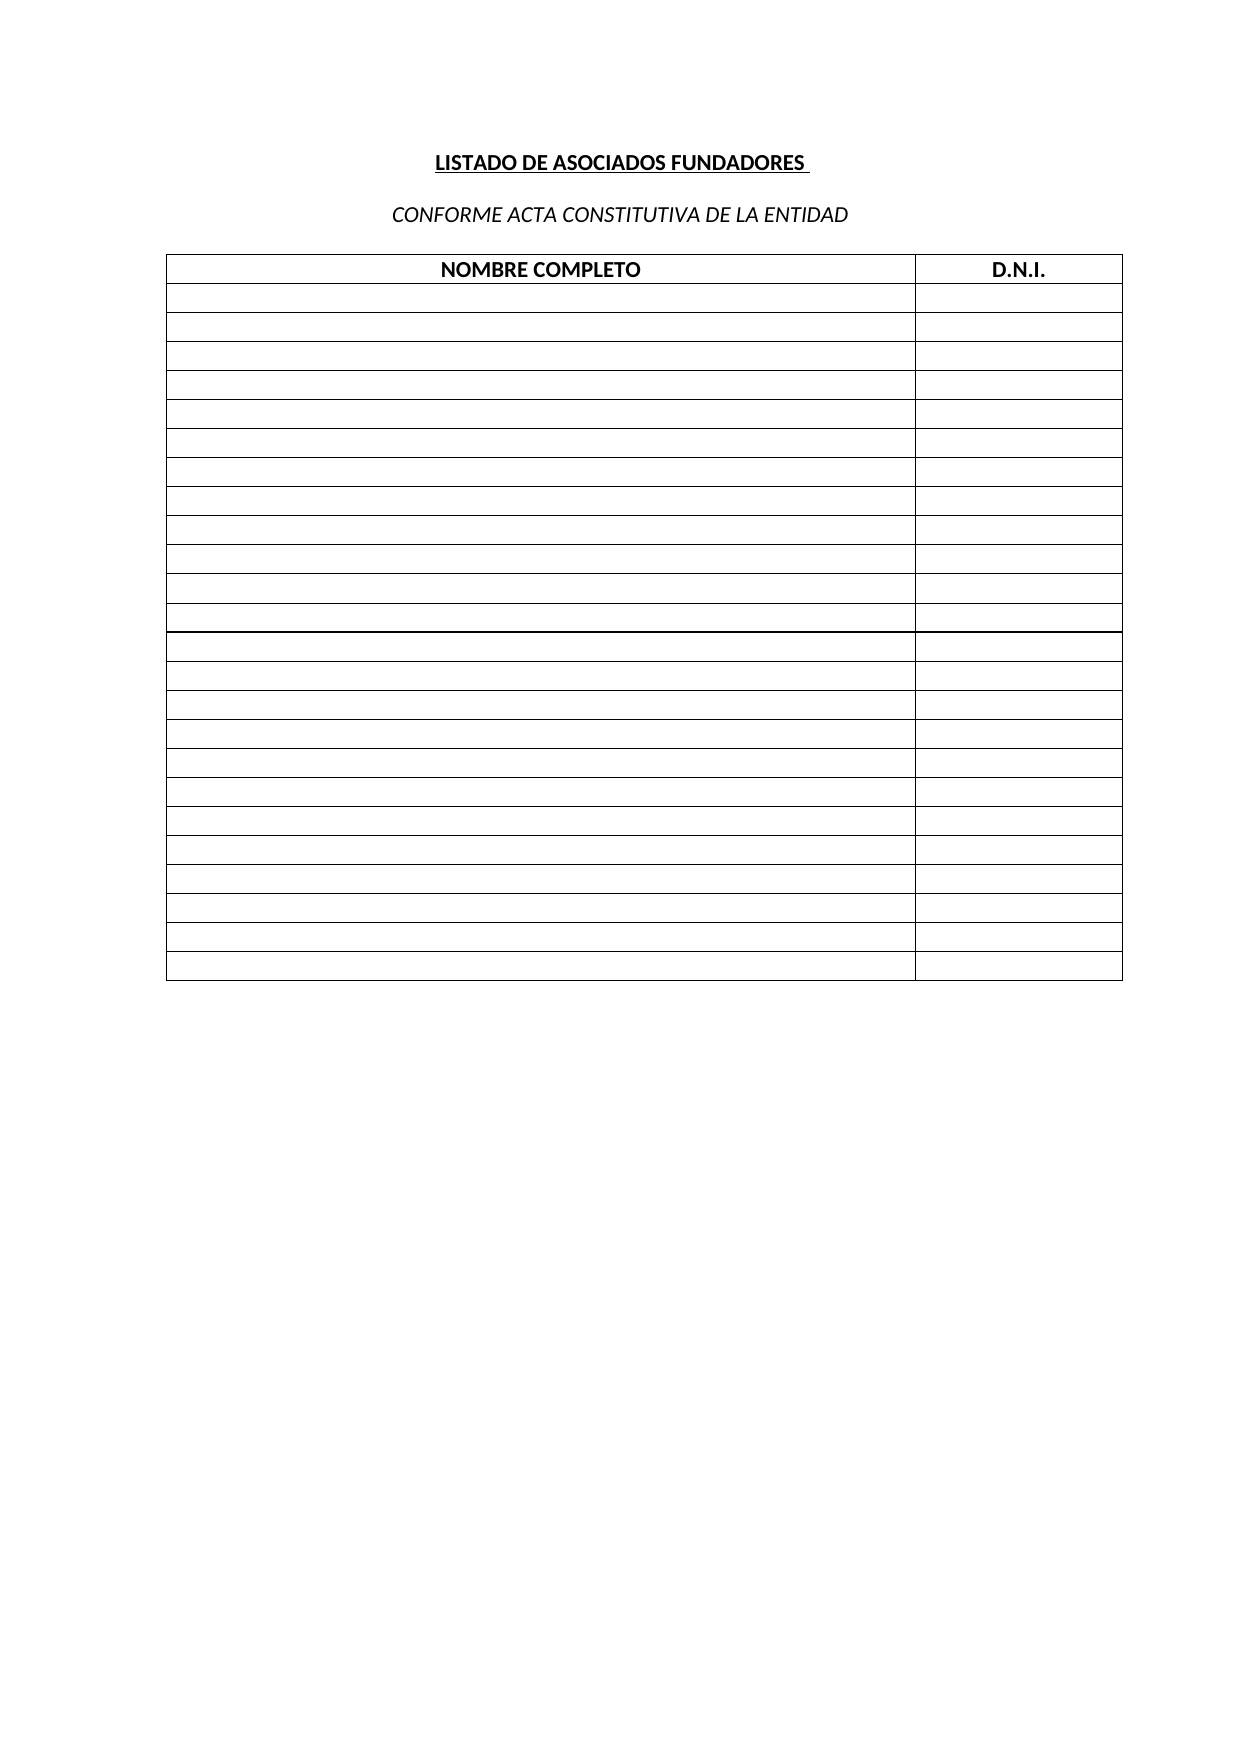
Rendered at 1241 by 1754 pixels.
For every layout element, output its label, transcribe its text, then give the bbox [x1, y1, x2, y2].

table_cell [167, 458, 915, 486]
text LISTADO DE ASOCIADOS FUNDADORES [177, 148, 1063, 176]
table_cell [167, 574, 915, 602]
table_cell [167, 662, 915, 689]
table_cell [916, 604, 1122, 631]
table_cell [167, 778, 915, 806]
table_cell [916, 545, 1122, 573]
table_header D.N.I. [916, 255, 1122, 283]
table_cell [916, 516, 1122, 544]
table_cell [916, 662, 1122, 689]
table_cell [167, 400, 915, 428]
table_cell [167, 516, 915, 544]
table_cell [916, 458, 1122, 486]
table_cell [167, 633, 915, 661]
table_cell [916, 952, 1122, 980]
table_cell [916, 865, 1122, 893]
table_cell [167, 487, 915, 515]
table_cell [916, 749, 1122, 777]
table_cell [916, 429, 1122, 457]
table_cell [167, 342, 915, 370]
table_cell [916, 400, 1122, 428]
table_cell [167, 894, 915, 922]
table_cell [916, 371, 1122, 399]
table_cell [916, 284, 1122, 312]
table_cell [167, 284, 915, 312]
table_cell [916, 836, 1122, 864]
table_cell [916, 487, 1122, 515]
text CONFORME ACTA CONSTITUTIVA DE LA ENTIDAD [177, 201, 1063, 229]
table_cell [916, 778, 1122, 806]
table_cell [167, 836, 915, 864]
table_cell [167, 952, 915, 980]
table_cell [167, 749, 915, 777]
table_cell [916, 633, 1122, 661]
table_cell [916, 894, 1122, 922]
table_cell [916, 342, 1122, 370]
table_cell [916, 720, 1122, 748]
table_cell [916, 807, 1122, 835]
table_cell [916, 574, 1122, 602]
table_cell [167, 807, 915, 835]
table_cell [167, 371, 915, 399]
table_cell [167, 604, 915, 631]
table_cell [167, 720, 915, 748]
table_cell [167, 923, 915, 951]
table_cell [167, 865, 915, 893]
table_cell [167, 313, 915, 341]
table_header NOMBRE COMPLETO [167, 255, 915, 283]
table_cell [167, 545, 915, 573]
table_cell [167, 691, 915, 719]
table_cell [916, 691, 1122, 719]
table_cell [916, 923, 1122, 951]
table_cell [916, 313, 1122, 341]
table_cell [167, 429, 915, 457]
